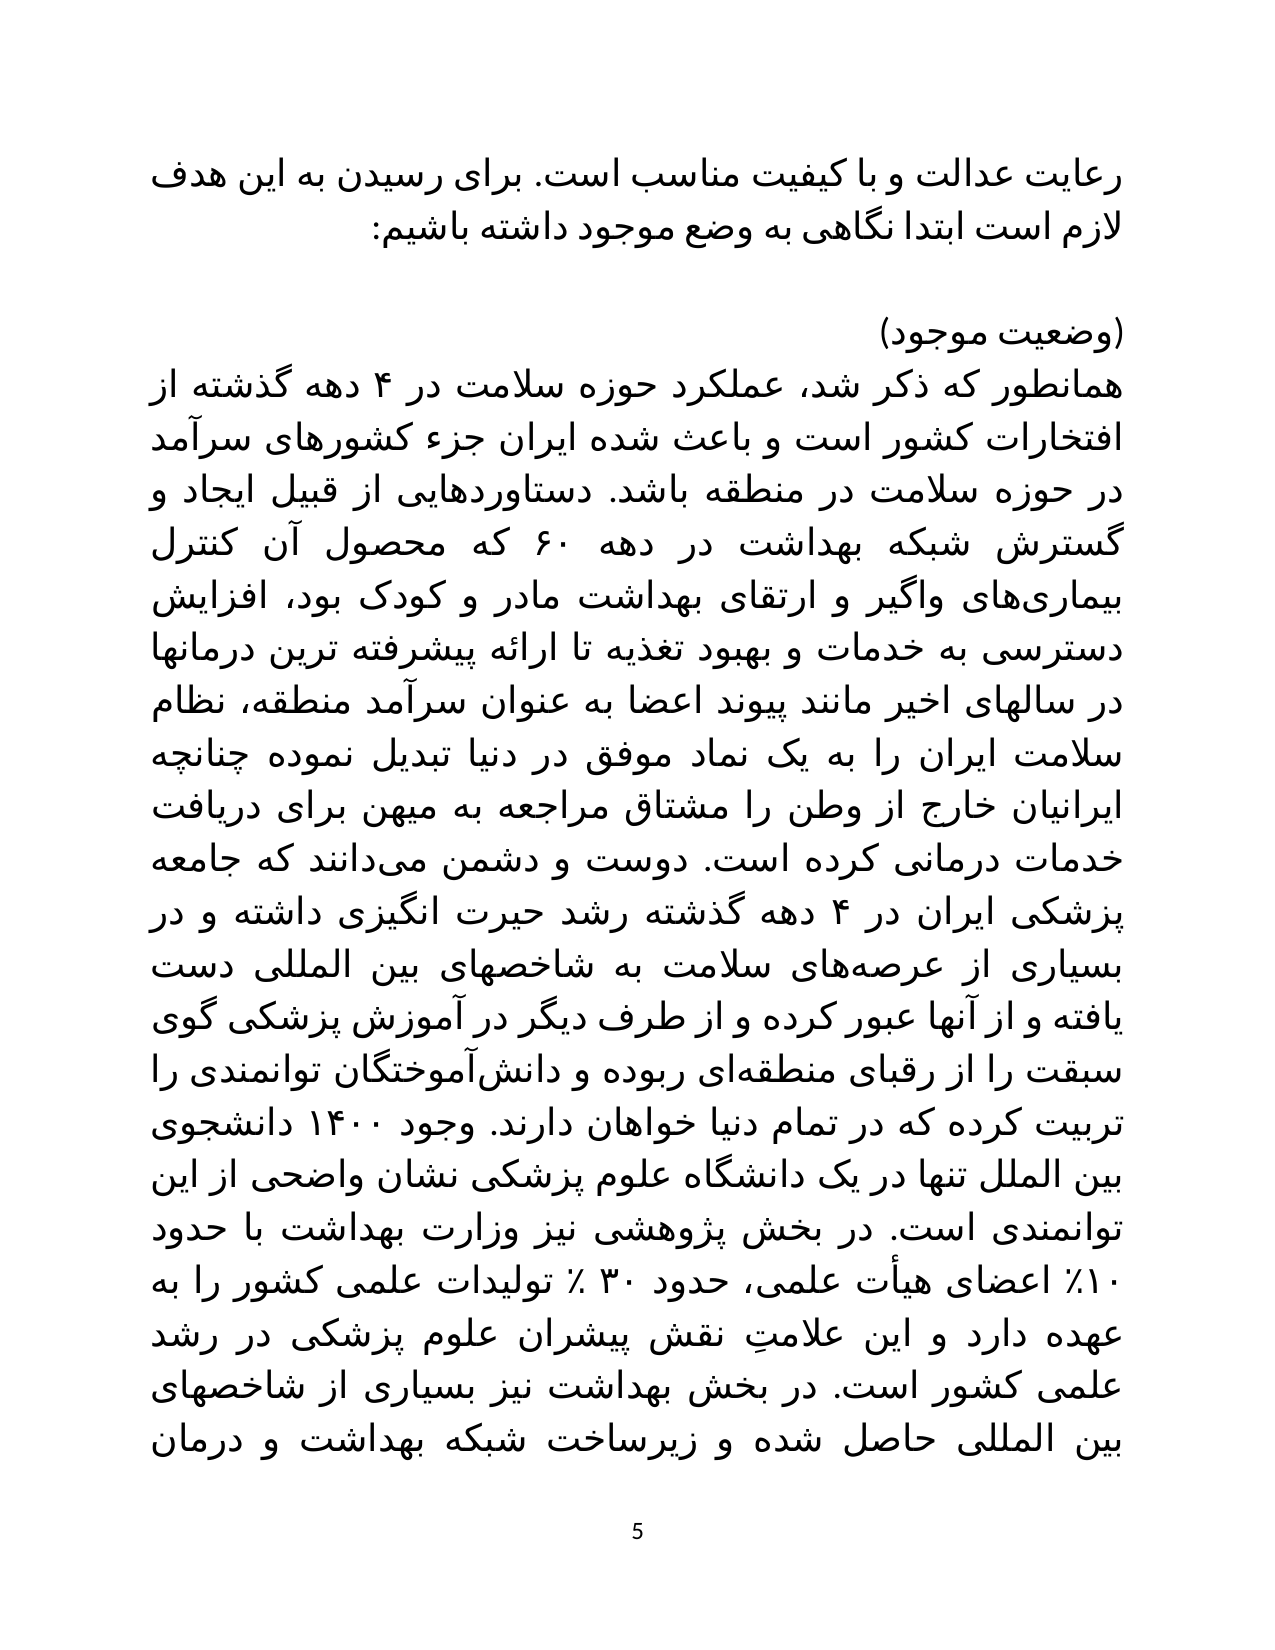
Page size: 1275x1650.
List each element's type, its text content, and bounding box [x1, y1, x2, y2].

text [150, 361, 1125, 1461]
text (وضعیت موجود) [150, 308, 1125, 354]
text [150, 150, 1125, 248]
